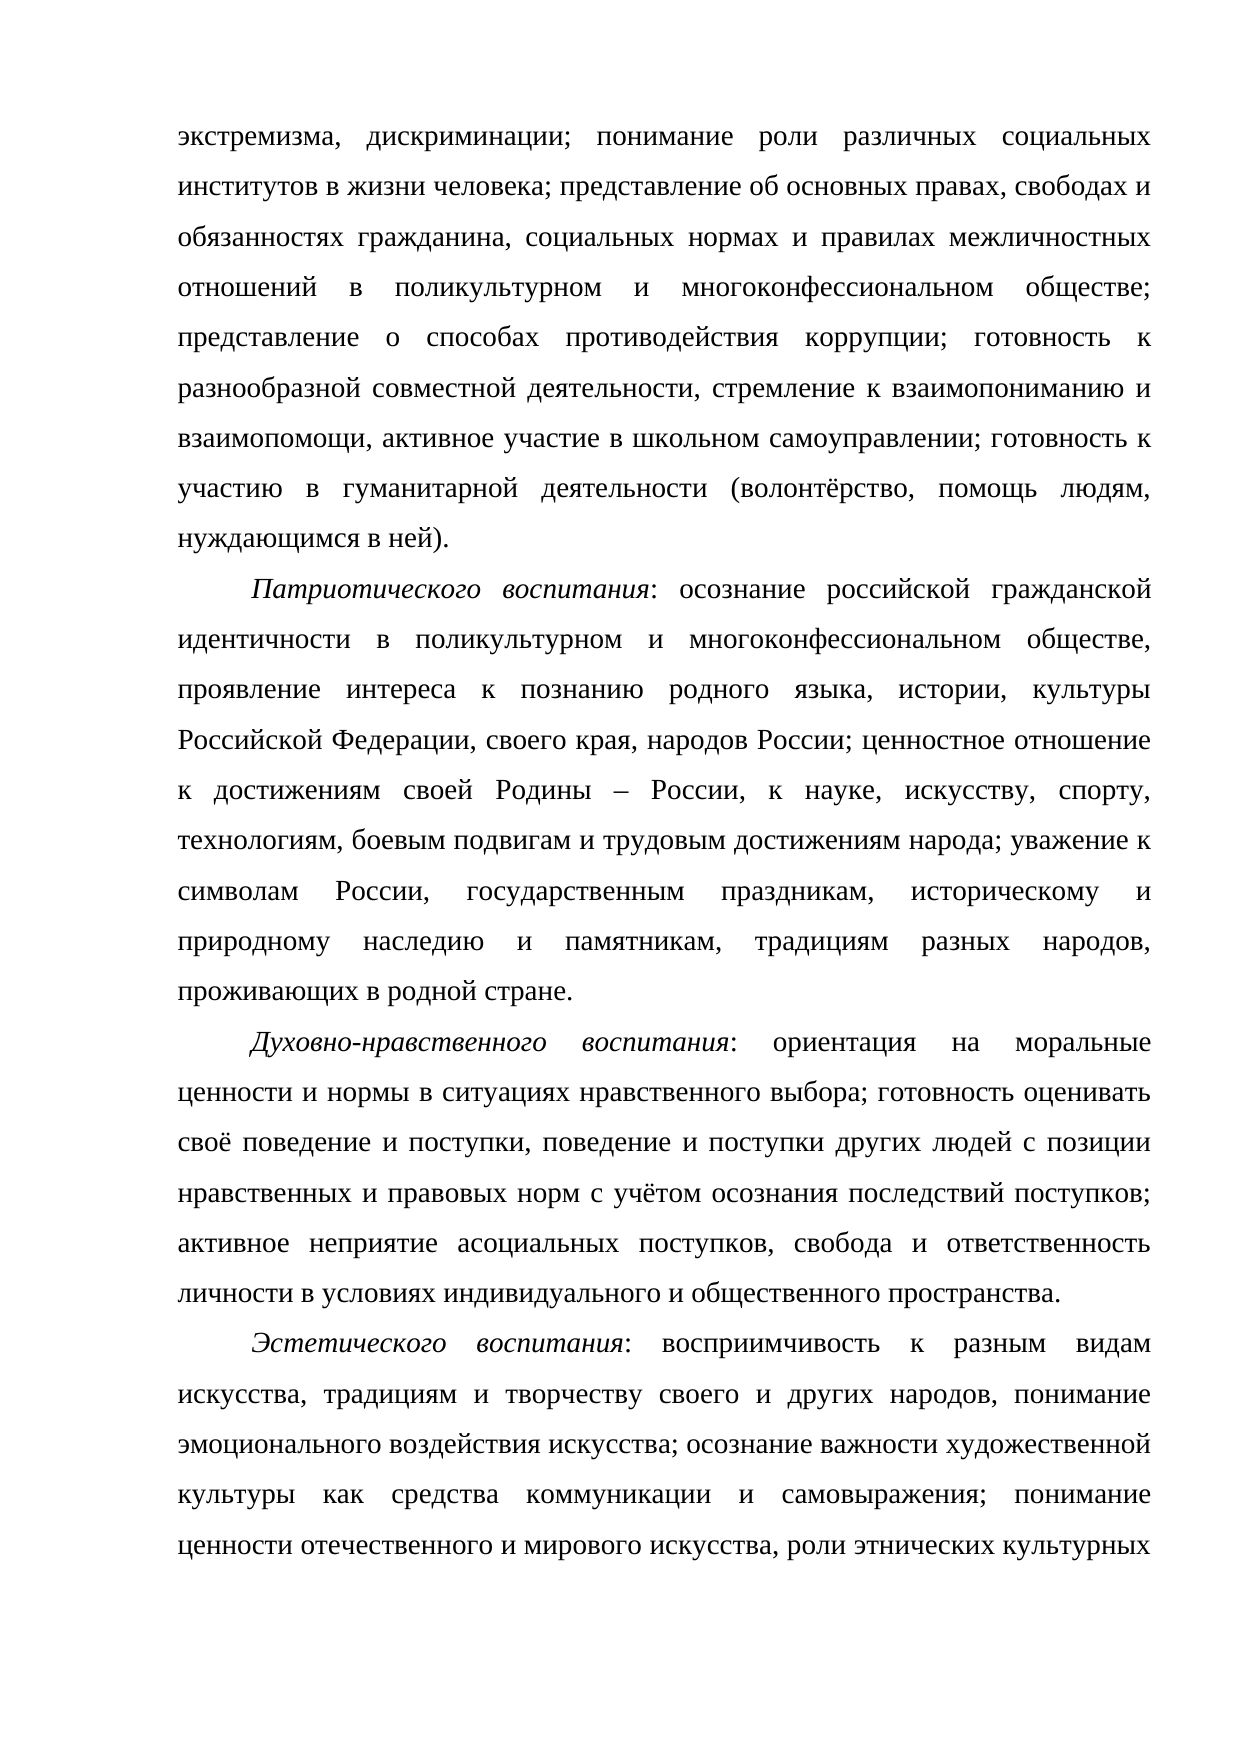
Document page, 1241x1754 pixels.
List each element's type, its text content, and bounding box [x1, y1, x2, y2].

text Духовно-нравственного воспитания: ориентация на моральные ценности и нормы в ситуациях нравственного выбора; готовность оценивать своё поведение и поступки, поведение и поступки других людей с позиции нравственных и правовых норм с учётом осознания последствий поступков; активное неприятие асоциальных поступков, свобода и ответственность личности в условиях индивидуального и общественного пространства. [177, 1024, 1152, 1309]
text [177, 118, 1152, 554]
text Патриотического воспитания: осознание российской гражданской идентичности в поликультурном и многоконфессиональном обществе, проявление интереса к познанию родного языка, истории, культуры Российской Федерации, своего края, народов России; ценностное отношение к достижениям своей Родины – России, к науке, искусству, спорту, технологиям, боевым подвигам и трудовым достижениям народа; уважение к символам России, государственным праздникам, историческому и природному наследию и памятникам, традициям разных народов, проживающих в родной стране. [177, 571, 1152, 1007]
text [177, 1326, 1152, 1560]
